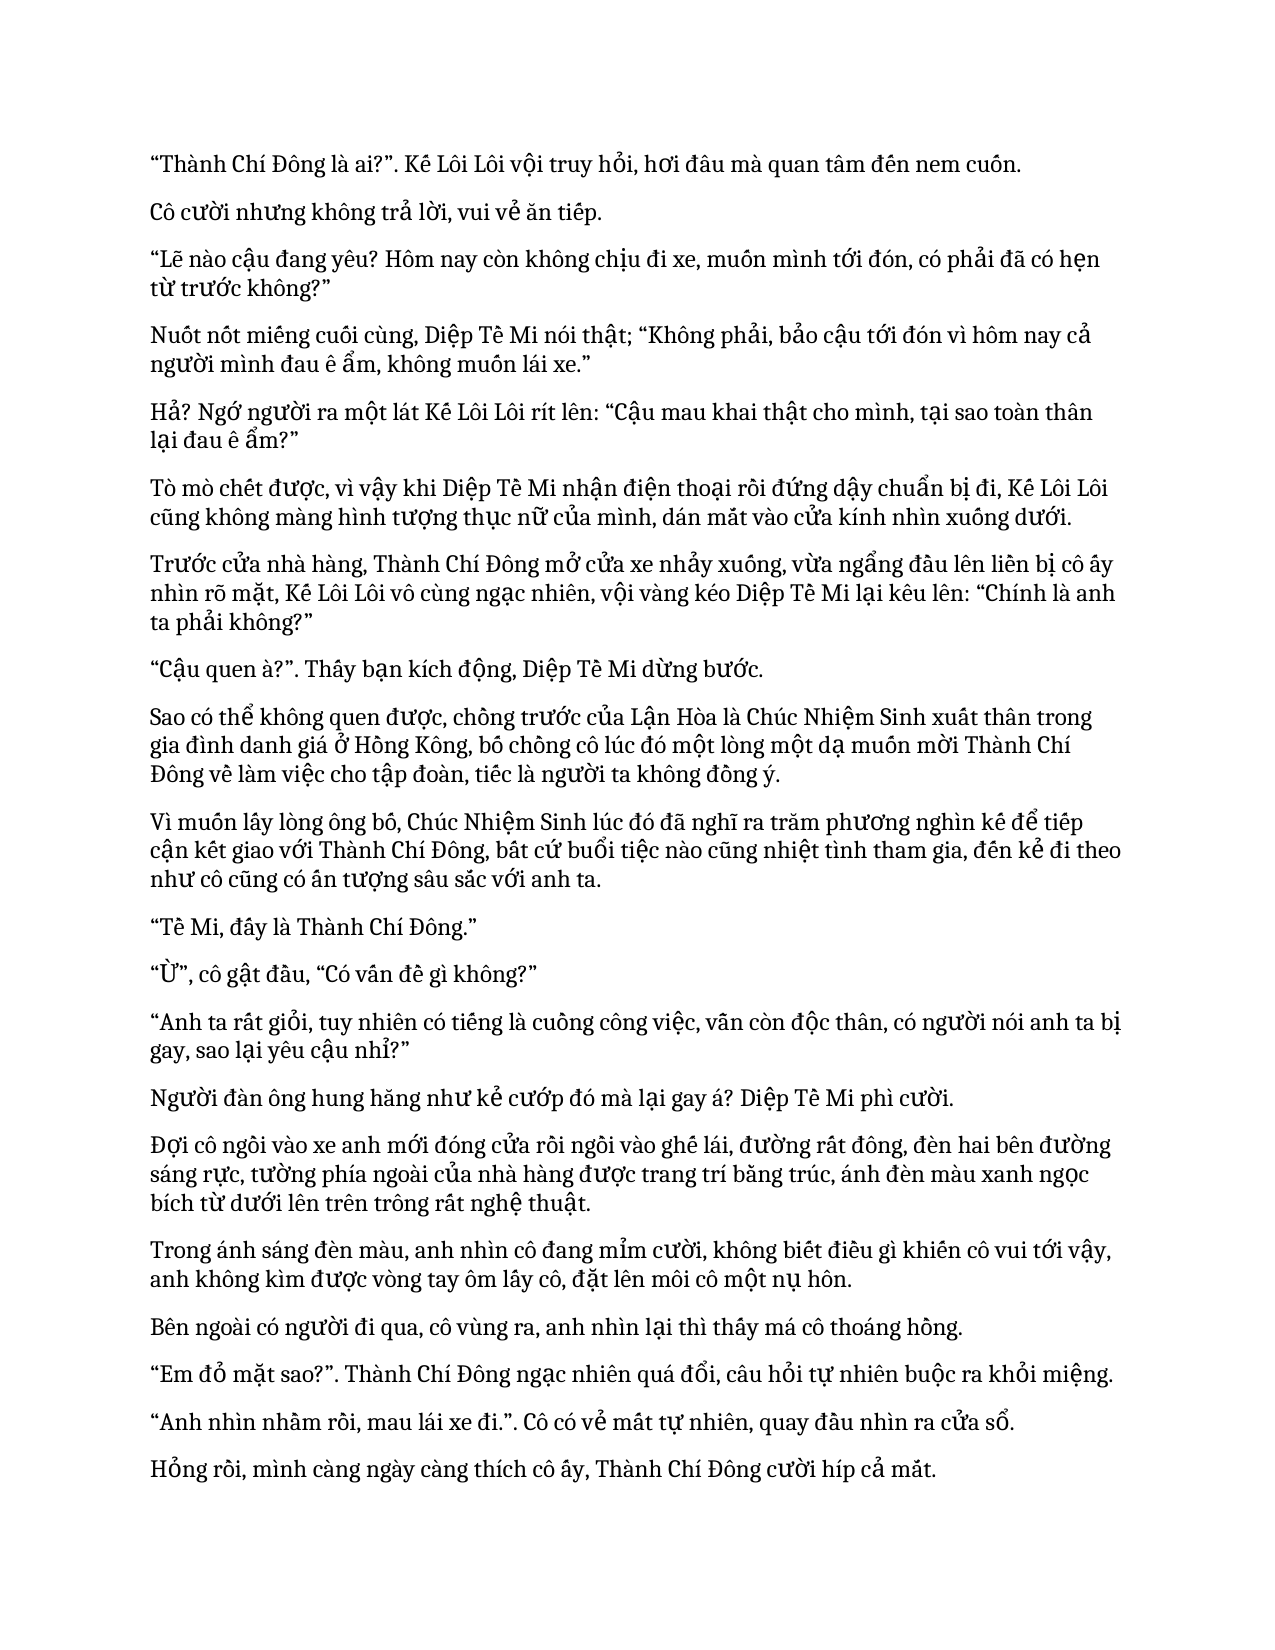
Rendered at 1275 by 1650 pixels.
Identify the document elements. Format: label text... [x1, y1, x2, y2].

text Vì muốn lấy lòng ông bố, Chúc Nhiệm Sinh lúc đó đã nghĩ ra trăm phương nghìn kế để tiếp cận kết giao với Thành Chí Đông, bất cứ buổi tiệc nào cũng nhiệt tình tham gia, đến kẻ đi theo như cô cũng có ấn tượng sâu sắc với anh ta. [150, 807, 1125, 894]
text Hả? Ngớ người ra một lát Kế Lôi Lôi rít lên: “Cậu mau khai thật cho mình, tại sao toàn thân lại đau ê ẩm?” [150, 397, 1125, 455]
text “Thành Chí Đông là ai?”. Kế Lôi Lôi vội truy hỏi, hơi đâu mà quan tâm đến nem cuốn. [150, 150, 1125, 179]
text Bên ngoài có người đi qua, cô vùng ra, anh nhìn lại thì thấy má cô thoáng hồng. [150, 1312, 1125, 1341]
text Đợi cô ngồi vào xe anh mới đóng cửa rồi ngồi vào ghế lái, đường rất đông, đèn hai bên đường sáng rực, tường phía ngoài của nhà hàng được trang trí bằng trúc, ánh đèn màu xanh ngọc bích từ dưới lên trên trông rất nghệ thuật. [150, 1131, 1125, 1217]
text Người đàn ông hung hăng như kẻ cướp đó mà lại gay á? Diệp Tề Mi phì cười. [150, 1084, 1125, 1112]
text Hỏng rồi, mình càng ngày càng thích cô ấy, Thành Chí Đông cười híp cả mắt. [150, 1455, 1125, 1484]
text “Tề Mi, đấy là Thành Chí Đông.” [150, 912, 1125, 941]
text “Em đỏ mặt sao?”. Thành Chí Đông ngạc nhiên quá đổi, câu hỏi tự nhiên buộc ra khỏi miệng. [150, 1360, 1125, 1389]
text “Ừ”, cô gật đầu, “Có vấn đề gì không?” [150, 960, 1125, 989]
text “Anh nhìn nhầm rồi, mau lái xe đi.”. Cô có vẻ mất tự nhiên, quay đầu nhìn ra cửa sổ. [150, 1407, 1125, 1436]
text Trong ánh sáng đèn màu, anh nhìn cô đang mỉm cười, không biết điều gì khiến cô vui tới vậy, anh không kìm được vòng tay ôm lấy cô, đặt lên môi cô một nụ hôn. [150, 1236, 1125, 1294]
text Trước cửa nhà hàng, Thành Chí Đông mở cửa xe nhảy xuống, vừa ngẩng đầu lên liền bị cô ấy nhìn rõ mặt, Kế Lôi Lôi vô cùng ngạc nhiên, vội vàng kéo Diệp Tề Mi lại kêu lên: “Chính là anh ta phải không?” [150, 550, 1125, 636]
text “Cậu quen à?”. Thấy bạn kích động, Diệp Tề Mi dừng bước. [150, 655, 1125, 684]
text Tò mò chết được, vì vậy khi Diệp Tề Mi nhận điện thoại rồi đứng dậy chuẩn bị đi, Kế Lôi Lôi cũng không màng hình tượng thục nữ của mình, dán mắt vào cửa kính nhìn xuống dưới. [150, 474, 1125, 531]
text Cô cười nhưng không trả lời, vui vẻ ăn tiếp. [150, 197, 1125, 226]
text “Anh ta rất giỏi, tuy nhiên có tiếng là cuồng công việc, vẫn còn độc thân, có người nói anh ta bị gay, sao lại yêu cậu nhỉ?” [150, 1007, 1125, 1065]
text “Lẽ nào cậu đang yêu? Hôm nay còn không chịu đi xe, muốn mình tới đón, có phải đã có hẹn từ trước không?” [150, 245, 1125, 302]
text Sao có thể không quen được, chồng trước của Lận Hòa là Chúc Nhiệm Sinh xuất thân trong gia đình danh giá ở Hồng Kông, bố chồng cô lúc đó một lòng một dạ muốn mời Thành Chí Đông về làm việc cho tập đoàn, tiếc là người ta không đồng ý. [150, 702, 1125, 789]
text Nuốt nốt miếng cuối cùng, Diệp Tề Mi nói thật; “Không phải, bảo cậu tới đón vì hôm nay cả người mình đau ê ẩm, không muốn lái xe.” [150, 321, 1125, 379]
